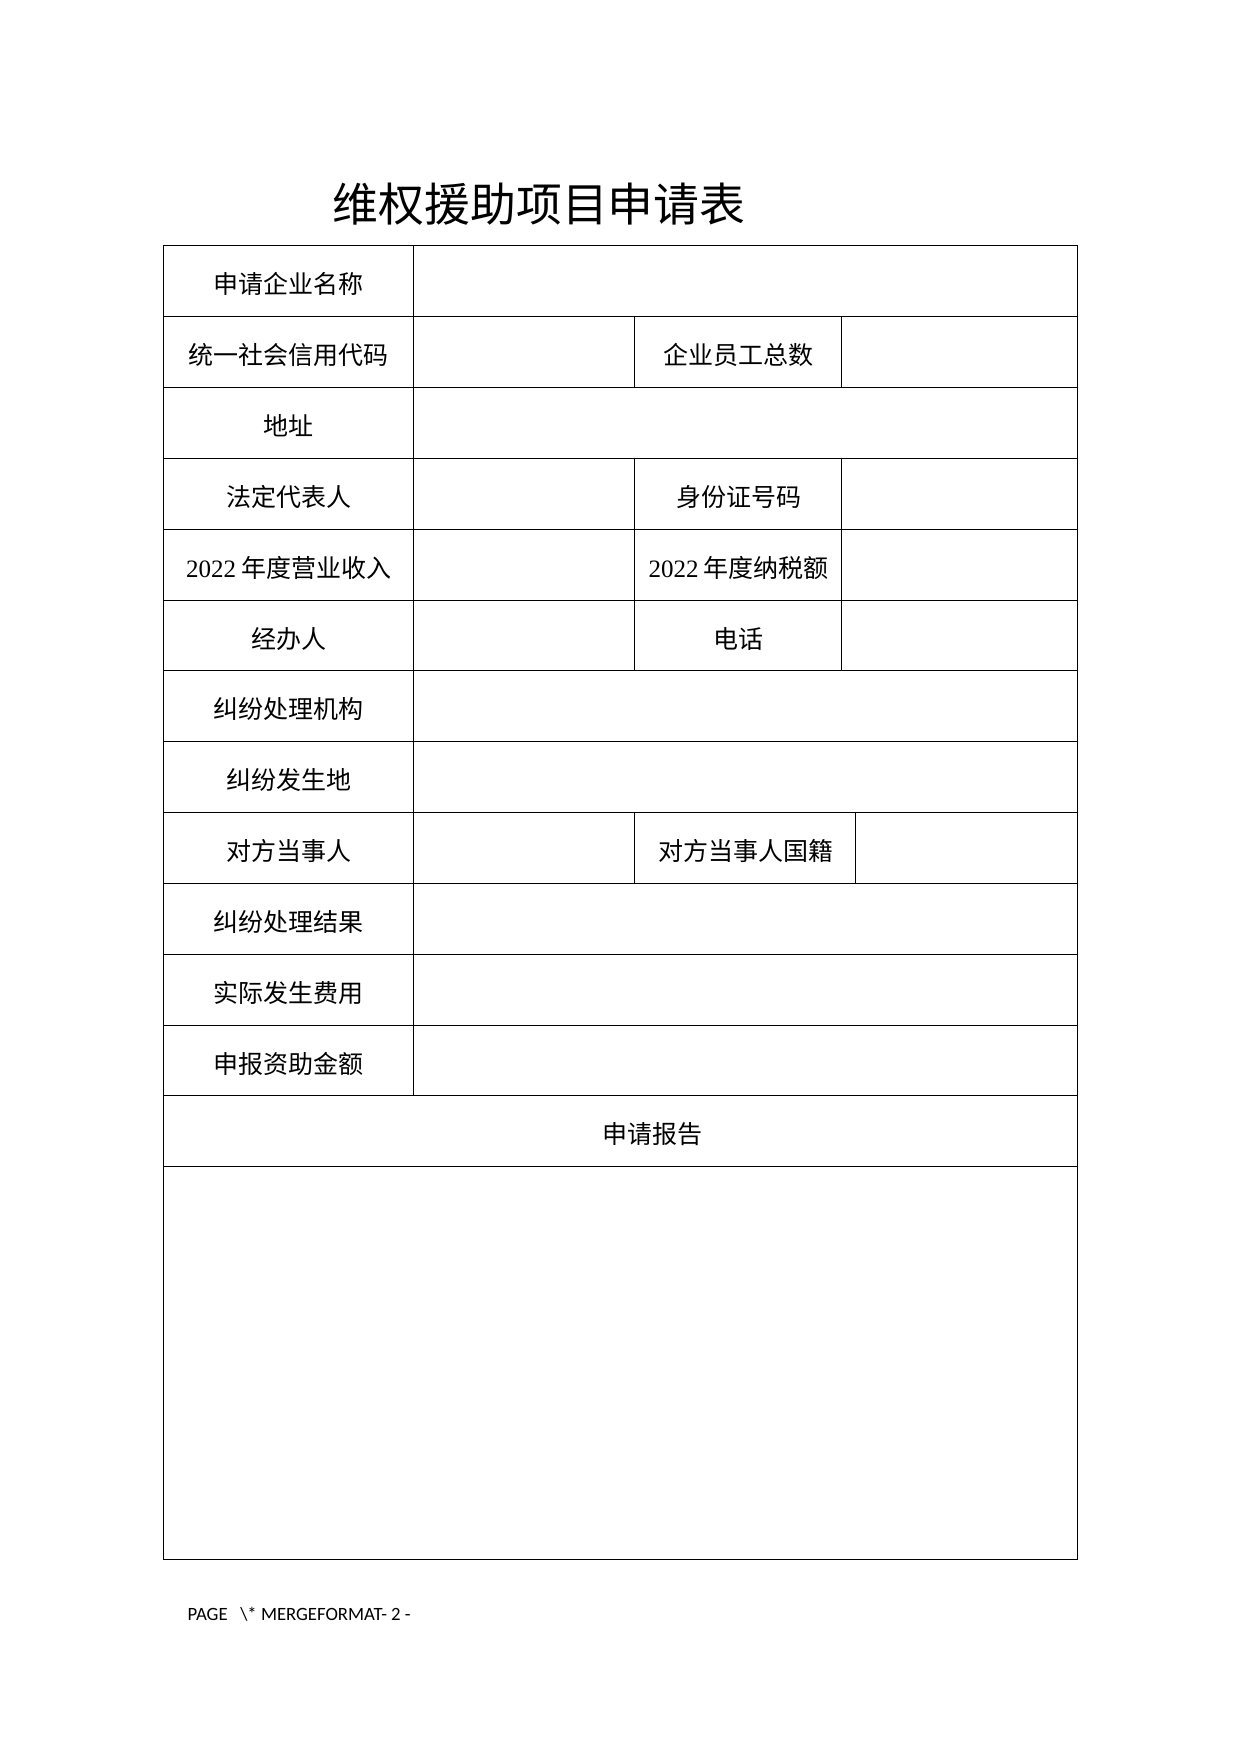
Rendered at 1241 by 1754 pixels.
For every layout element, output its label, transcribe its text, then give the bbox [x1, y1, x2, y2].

table_cell [414, 813, 634, 883]
table_cell [842, 530, 1077, 599]
table_cell [856, 813, 1077, 883]
table_cell [414, 955, 1077, 1024]
table_cell 身份证号码 [635, 459, 841, 529]
table_cell 对方当事人国籍 [635, 813, 855, 883]
table_cell [842, 459, 1077, 529]
table_cell 纠纷处理机构 [164, 671, 413, 741]
table_cell 统一社会信用代码 [164, 317, 413, 387]
table_cell [842, 601, 1077, 670]
table_cell 申报资助金额 [164, 1026, 413, 1095]
table_cell [414, 742, 1077, 812]
table_header [414, 246, 1077, 316]
table_cell [414, 601, 634, 670]
text 维权援助项目申请表 [187, 169, 1053, 235]
table_cell [414, 1026, 1077, 1095]
table_cell 纠纷处理结果 [164, 884, 413, 954]
table_cell 电话 [635, 601, 841, 670]
table_cell 纠纷发生地 [164, 742, 413, 812]
table_cell 地址 [164, 388, 413, 458]
table_cell [842, 317, 1077, 387]
table_cell 法定代表人 [164, 459, 413, 529]
table_cell [414, 671, 1077, 741]
table_cell 2022年度纳税额 [635, 530, 841, 599]
table_header 申请企业名称 [164, 246, 413, 316]
table_cell [414, 317, 634, 387]
table_cell 2022年度营业收入 [164, 530, 413, 599]
table_cell 经办人 [164, 601, 413, 670]
table_cell [164, 1167, 1077, 1559]
table_cell [414, 388, 1077, 458]
table_cell 对方当事人 [164, 813, 413, 883]
table_cell [414, 884, 1077, 954]
table_cell 申请报告 [164, 1096, 1077, 1166]
table_cell 实际发生费用 [164, 955, 413, 1024]
table_cell [414, 530, 634, 599]
table_cell [414, 459, 634, 529]
table_cell 企业员工总数 [635, 317, 841, 387]
